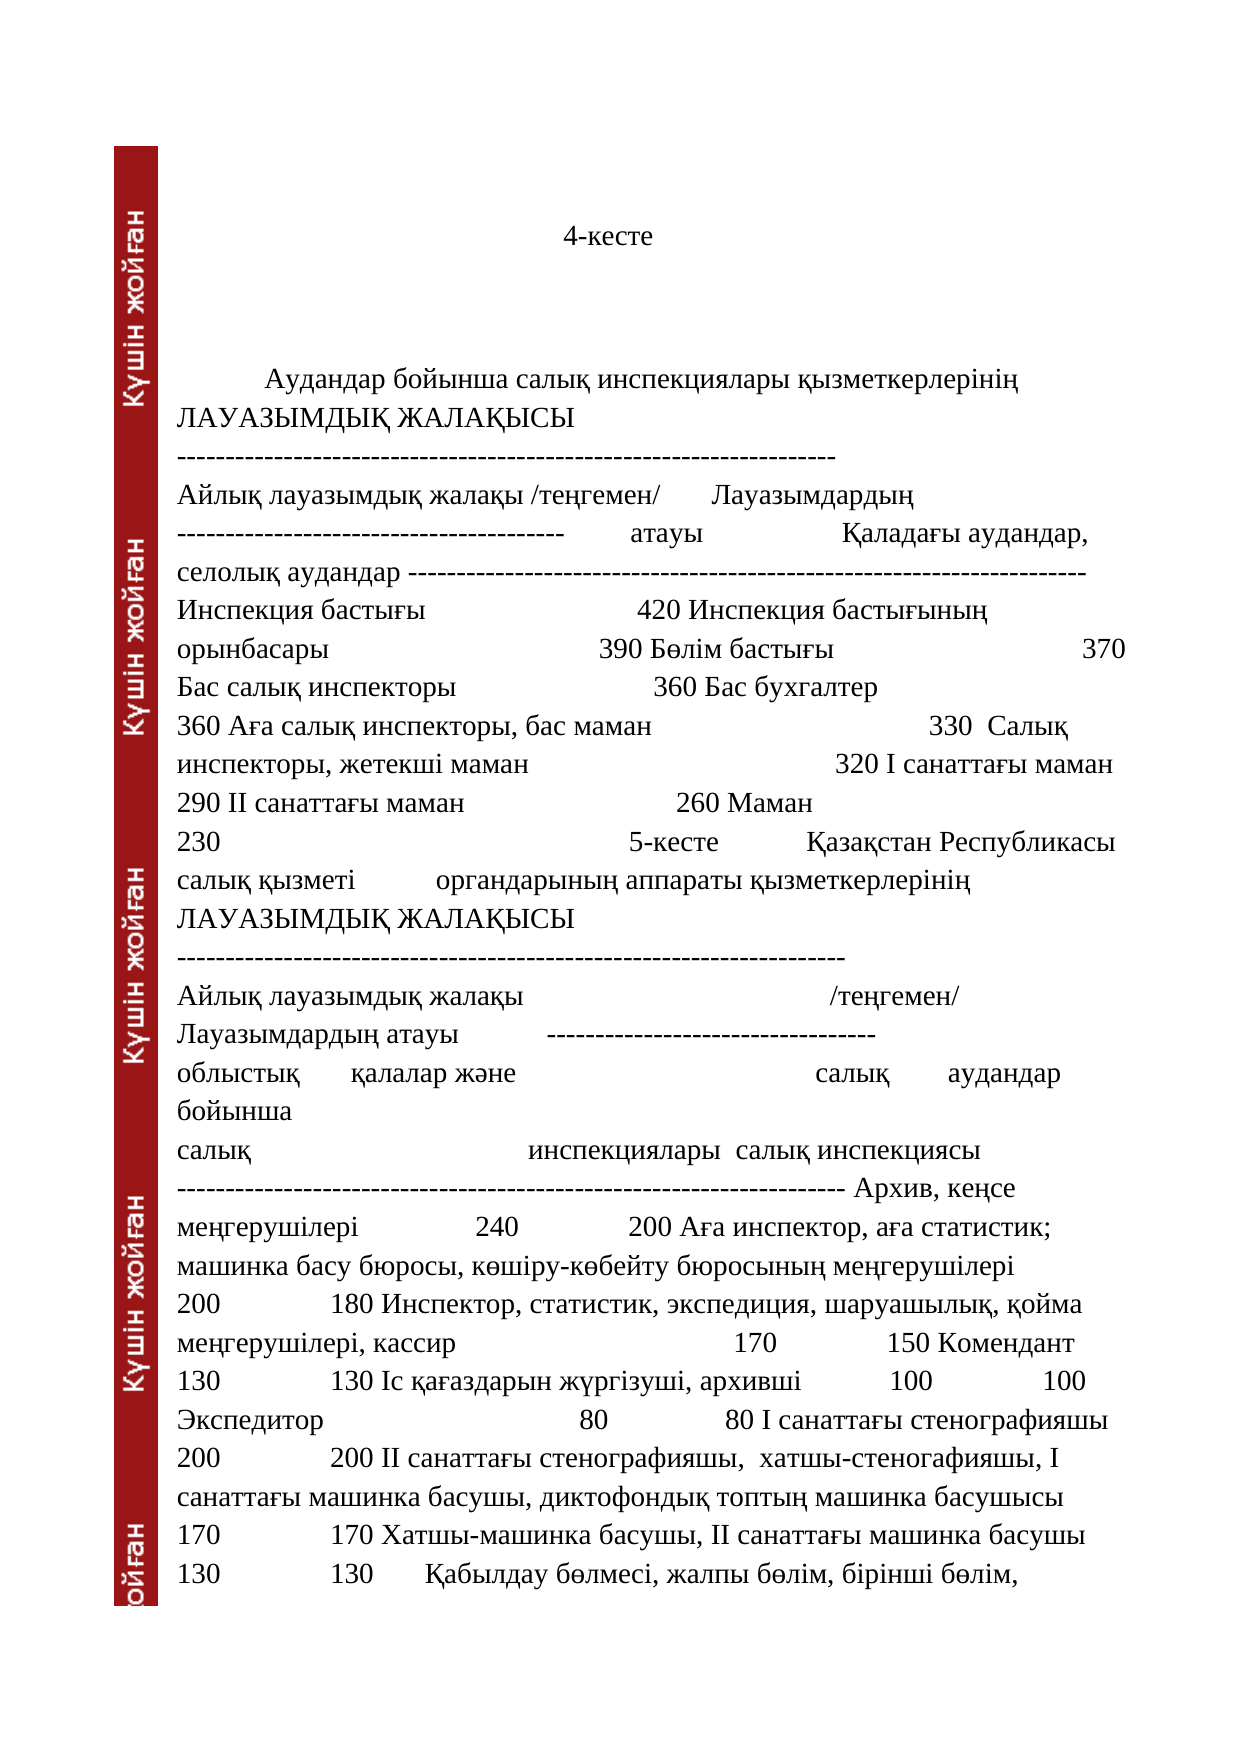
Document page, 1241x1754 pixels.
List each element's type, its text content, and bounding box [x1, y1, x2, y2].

picture [114, 1589, 158, 1606]
text Аудандар бойынша салық инспекциялары қызметкерлерiнiң [112, 319, 1128, 395]
text 4-кесте [112, 218, 1128, 315]
picture [114, 315, 158, 319]
picture [114, 395, 158, 400]
picture [114, 146, 158, 218]
